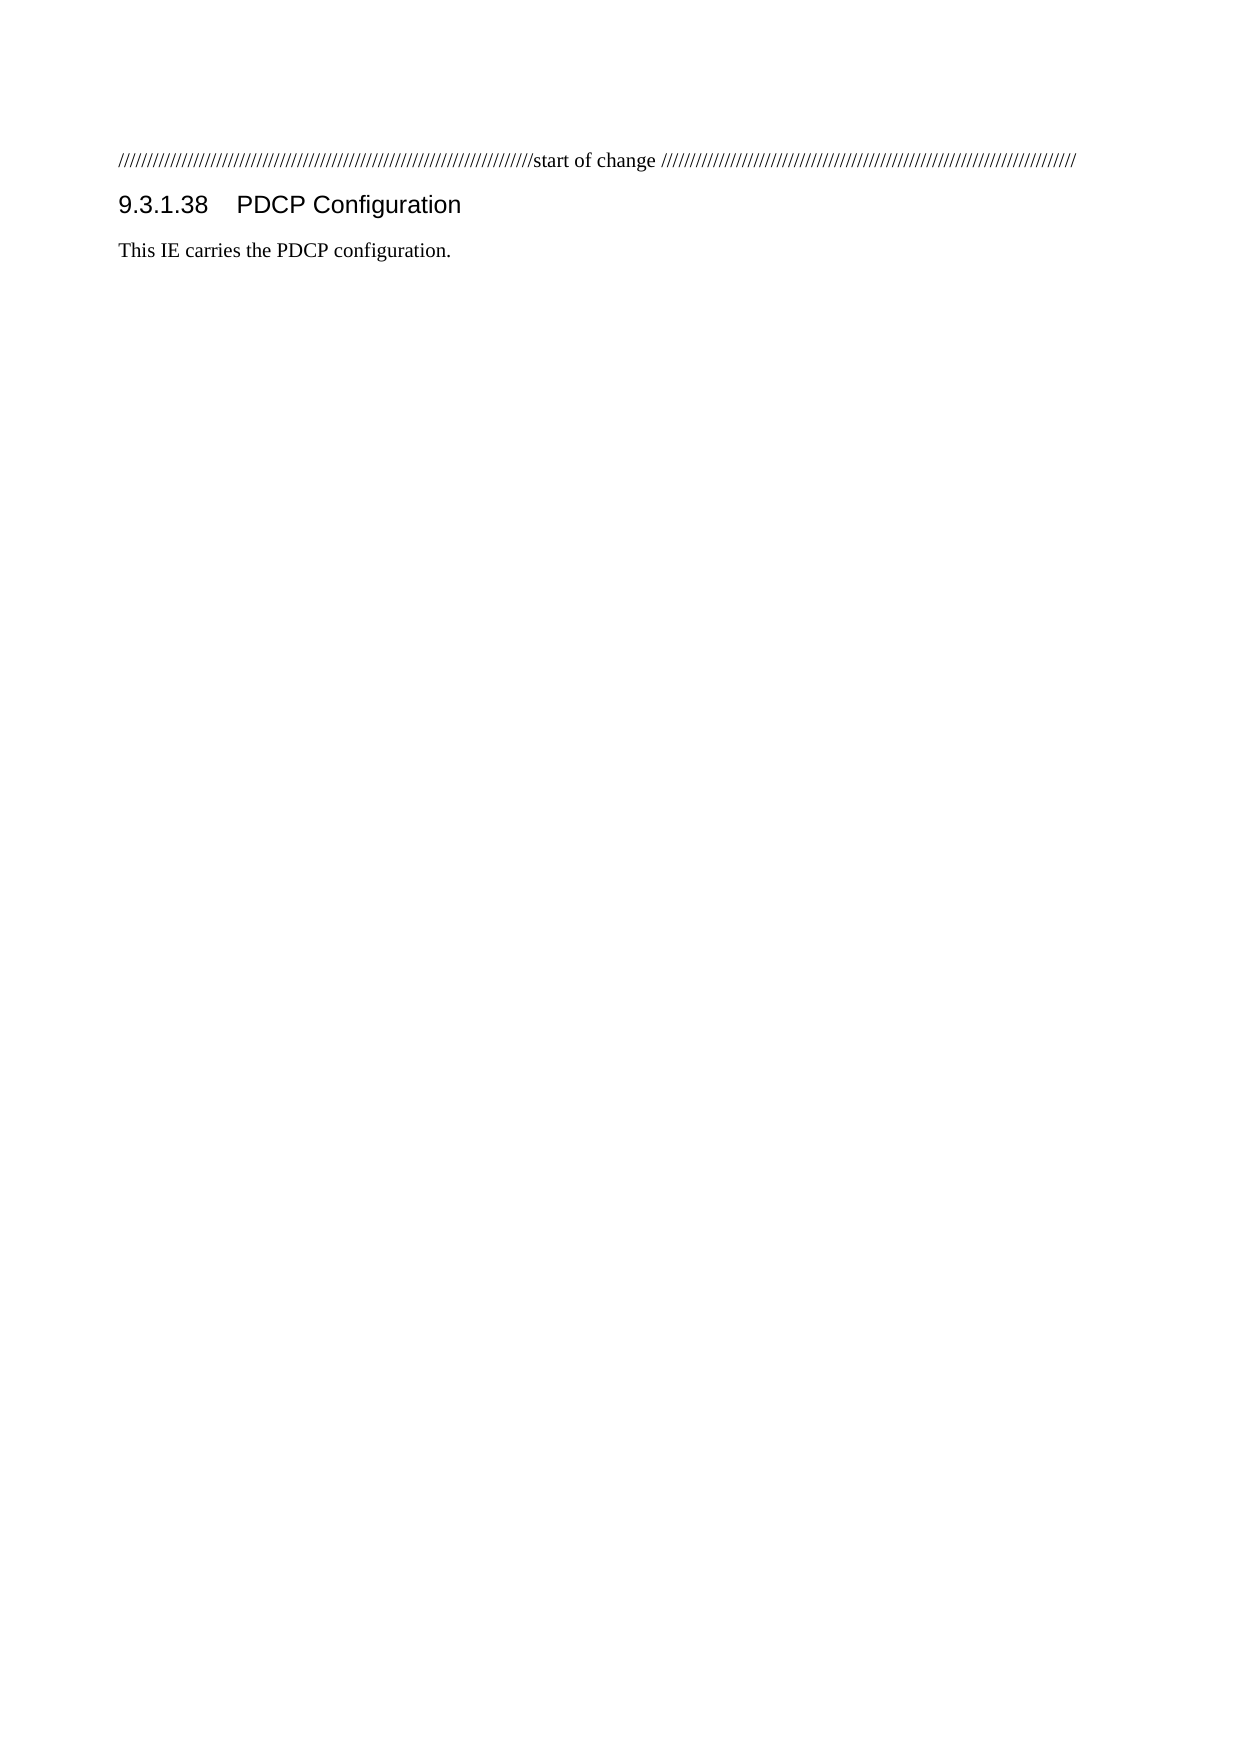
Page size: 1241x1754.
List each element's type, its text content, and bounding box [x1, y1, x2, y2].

text ////////////////////////////////////////////////////////////////////////start of change //////////////////////////////////////////////////////////////////////// [118, 148, 1122, 172]
text This IE carries the PDCP configuration. [118, 238, 1122, 262]
subtitle 9.3.1.38 PDCP Configuration [118, 191, 1122, 219]
